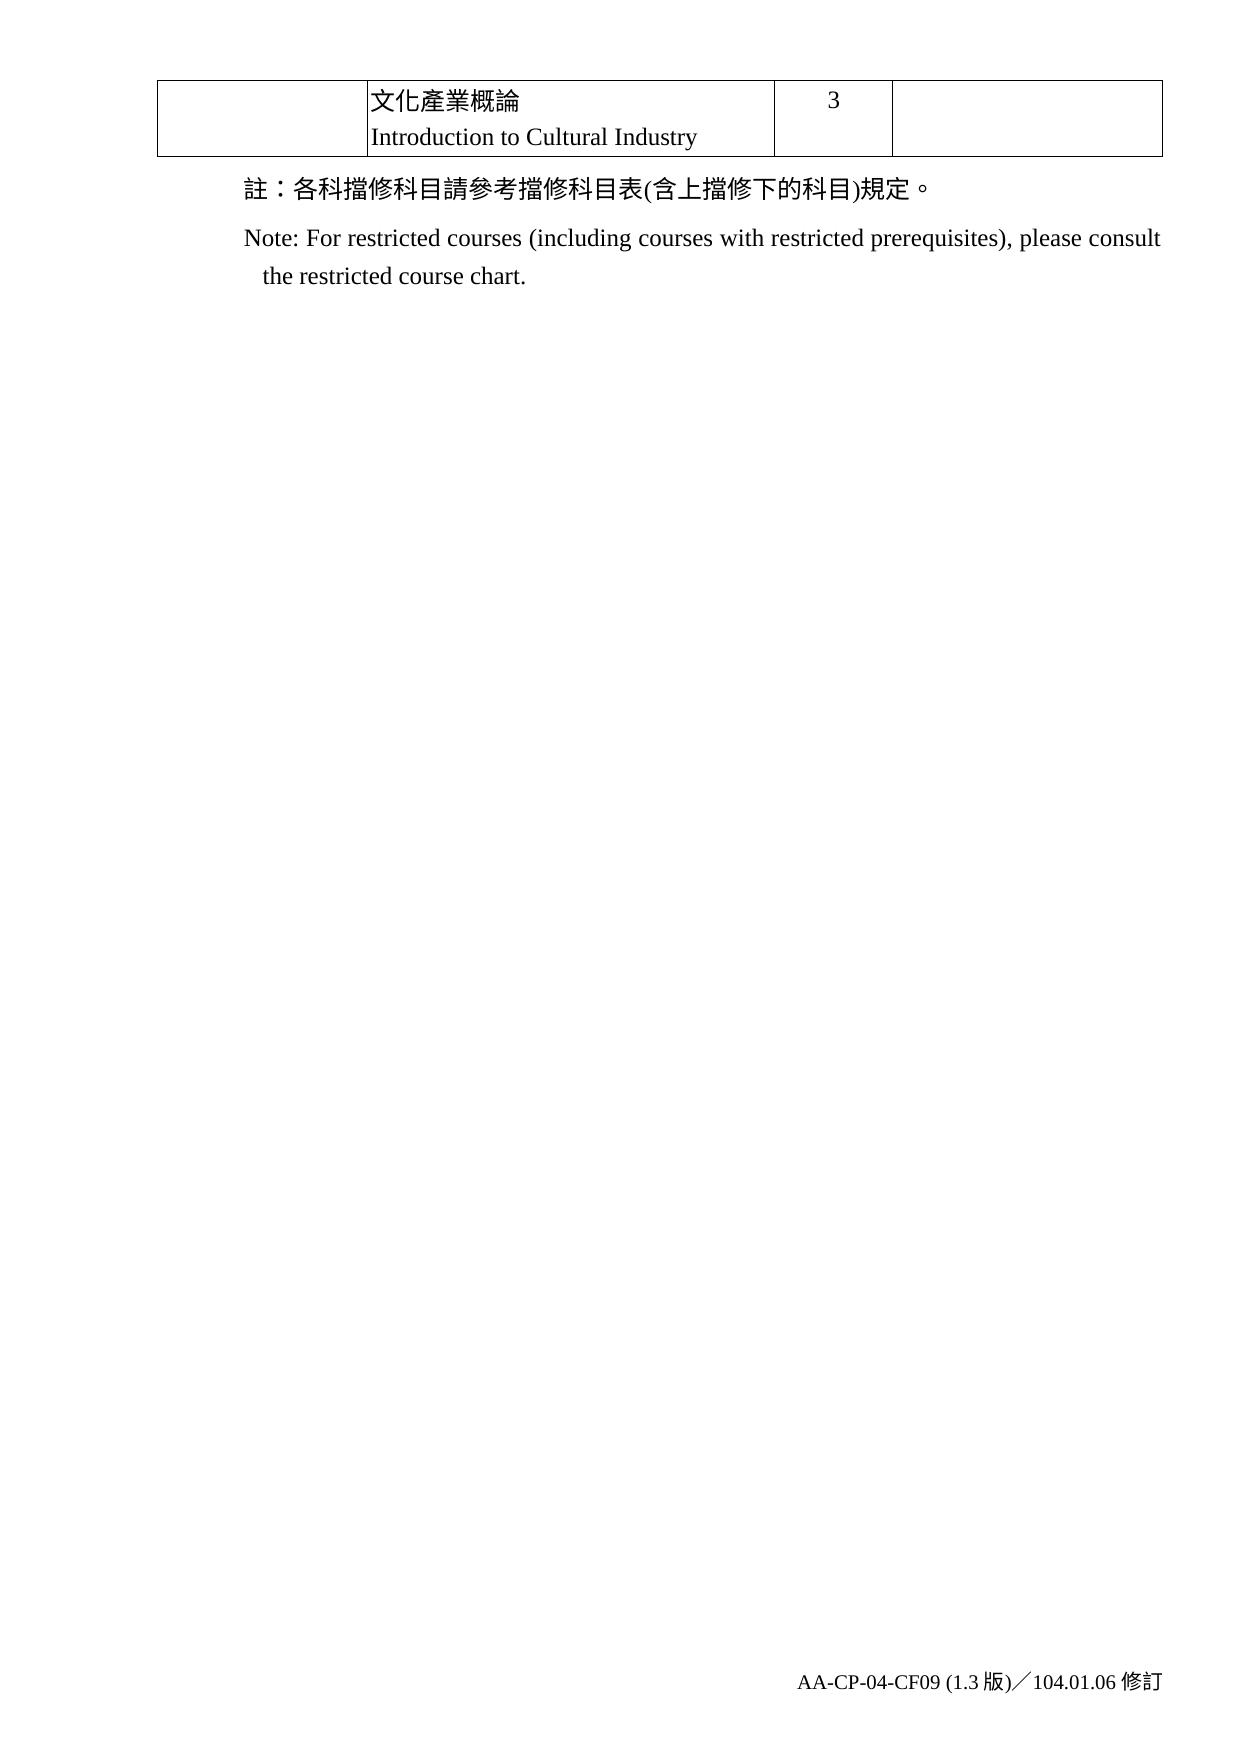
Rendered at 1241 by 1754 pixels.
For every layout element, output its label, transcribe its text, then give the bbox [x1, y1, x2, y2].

table_cell 文化產業概論 Introduction to Cultural Industry [368, 81, 774, 156]
table_cell 3 [775, 81, 892, 156]
text Note: For restricted courses (including courses with restricted prerequisites), please consult the restricted course chart. [244, 219, 1162, 294]
text 註：各科擋修科目請參考擋修科目表(含上擋修下的科目)規定。 [244, 169, 1162, 207]
